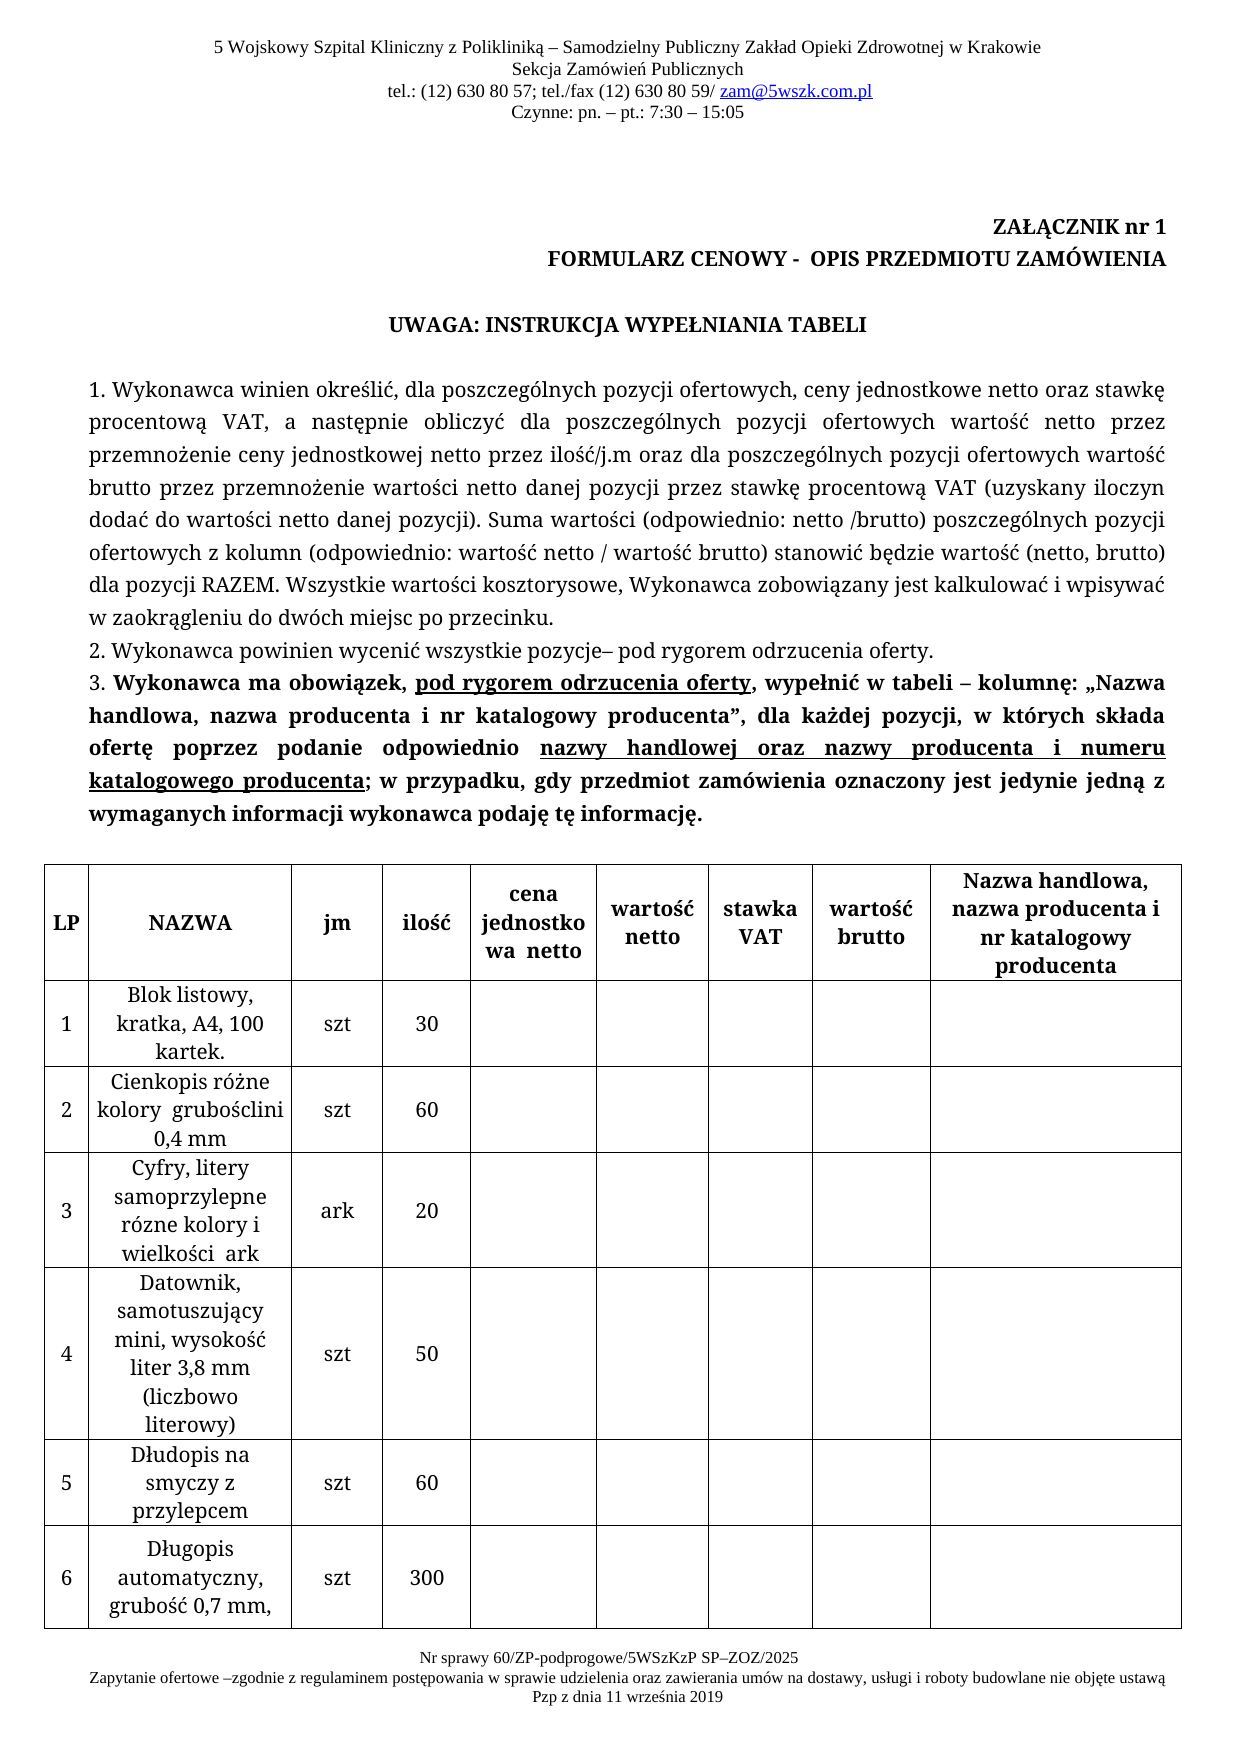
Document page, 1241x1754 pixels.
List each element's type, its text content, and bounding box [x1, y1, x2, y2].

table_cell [89, 1526, 291, 1628]
table_cell [709, 1067, 812, 1152]
table_header stawka VAT [709, 865, 812, 979]
table_cell [709, 1526, 812, 1628]
table_cell Datownik, samotuszujący mini, wysokość liter 3,8 mm (liczbowo literowy) [89, 1268, 291, 1439]
text UWAGA: INSTRUKCJA WYPEŁNIANIA TABELI [89, 277, 1167, 338]
table_cell Dłudopis na smyczy z przylepcem [89, 1440, 291, 1525]
table_cell [709, 1440, 812, 1525]
table_cell 60 [383, 1440, 470, 1525]
table_cell [597, 1067, 708, 1152]
table_cell [709, 1153, 812, 1267]
table_cell [471, 1067, 596, 1152]
table_cell 2 [45, 1067, 88, 1152]
text FORMULARZ CENOWY - OPIS PRZEDMIOTU ZAMÓWIENIA [89, 244, 1167, 273]
table_cell 6 [45, 1526, 88, 1628]
table_header LP [45, 865, 88, 979]
table_cell 30 [383, 981, 470, 1066]
table_cell 20 [383, 1153, 470, 1267]
table_cell [471, 1440, 596, 1525]
table_cell 300 [383, 1526, 470, 1628]
table_cell 4 [45, 1268, 88, 1439]
table_header wartość brutto [813, 865, 930, 979]
table_cell [471, 981, 596, 1066]
table_cell [813, 1067, 930, 1152]
table_cell szt [292, 981, 382, 1066]
table_cell [813, 1440, 930, 1525]
table_cell 3 [45, 1153, 88, 1267]
table_cell szt [292, 1526, 382, 1628]
table_cell 1 [45, 981, 88, 1066]
table_cell [931, 1153, 1181, 1267]
text 3. Wykonawca ma obowiązek, pod rygorem odrzucenia oferty, wypełnić w tabeli – kolumnę: „Nazwa handlowa, nazwa producenta i nr katalogowy producenta”, dla każdej pozycji, w których składa ofertę poprzez podanie odpowiednio nazwy handlowej oraz nazwy producenta i numeru katalogowego producenta; w przypadku, gdy przedmiot zamówienia oznaczony jest jedynie jedną z wymaganych informacji wykonawca podaję tę informację. [89, 668, 1167, 827]
table_cell szt [292, 1268, 382, 1439]
text ZAŁĄCZNIK nr 1 [89, 212, 1167, 240]
table_header NAZWA [89, 865, 291, 979]
table_cell [813, 1268, 930, 1439]
table_cell 5 [45, 1440, 88, 1525]
table_cell [597, 1268, 708, 1439]
table_cell [931, 981, 1181, 1066]
table_cell [931, 1440, 1181, 1525]
table_header ilość [383, 865, 470, 979]
table_header wartość netto [597, 865, 708, 979]
table_cell [597, 1440, 708, 1525]
table_cell [597, 981, 708, 1066]
table_cell [471, 1268, 596, 1439]
table_cell szt [292, 1067, 382, 1152]
table_cell [471, 1526, 596, 1628]
table_cell Blok listowy, kratka, A4, 100 kartek. [89, 981, 291, 1066]
table_cell [931, 1268, 1181, 1439]
table_cell [709, 981, 812, 1066]
table_cell [813, 1526, 930, 1628]
table_cell [931, 1067, 1181, 1152]
table_cell [597, 1153, 708, 1267]
table_cell szt [292, 1440, 382, 1525]
table_cell 50 [383, 1268, 470, 1439]
table_header Nazwa handlowa, nazwa producenta i nr katalogowy producenta [931, 865, 1181, 979]
table_header jm [292, 865, 382, 979]
table_cell [597, 1526, 708, 1628]
table_cell [931, 1526, 1181, 1628]
table_cell [813, 1153, 930, 1267]
table_cell Cienkopis różne kolory grubośclini 0,4 mm [89, 1067, 291, 1152]
table_cell [471, 1153, 596, 1267]
table_header cena jednostkowa netto [471, 865, 596, 979]
text 1. Wykonawca winien określić, dla poszczególnych pozycji ofertowych, ceny jednostkowe netto oraz stawkę procentową VAT, a następnie obliczyć dla poszczególnych pozycji ofertowych wartość netto przez przemnożenie ceny jednostkowej netto przez ilość/j.m oraz dla poszczególnych pozycji ofertowych wartość brutto przez przemnożenie wartości netto danej pozycji przez stawkę procentową VAT (uzyskany iloczyn dodać do wartości netto danej pozycji). Suma wartości (odpowiednio: netto /brutto) poszczególnych pozycji ofertowych z kolumn (odpowiednio: wartość netto / wartość brutto) stanowić będzie wartość (netto, brutto) dla pozycji RAZEM. Wszystkie wartości kosztorysowe, Wykonawca zobowiązany jest kalkulować i wpisywać w zaokrągleniu do dwóch miejsc po przecinku. [89, 342, 1167, 632]
table_cell ark [292, 1153, 382, 1267]
table_cell [709, 1268, 812, 1439]
table_cell Cyfry, litery samoprzylepne rózne kolory i wielkości ark [89, 1153, 291, 1267]
text 2. Wykonawca powinien wycenić wszystkie pozycje– pod rygorem odrzucenia oferty. [89, 636, 1167, 664]
table_cell [813, 981, 930, 1066]
table_cell 60 [383, 1067, 470, 1152]
